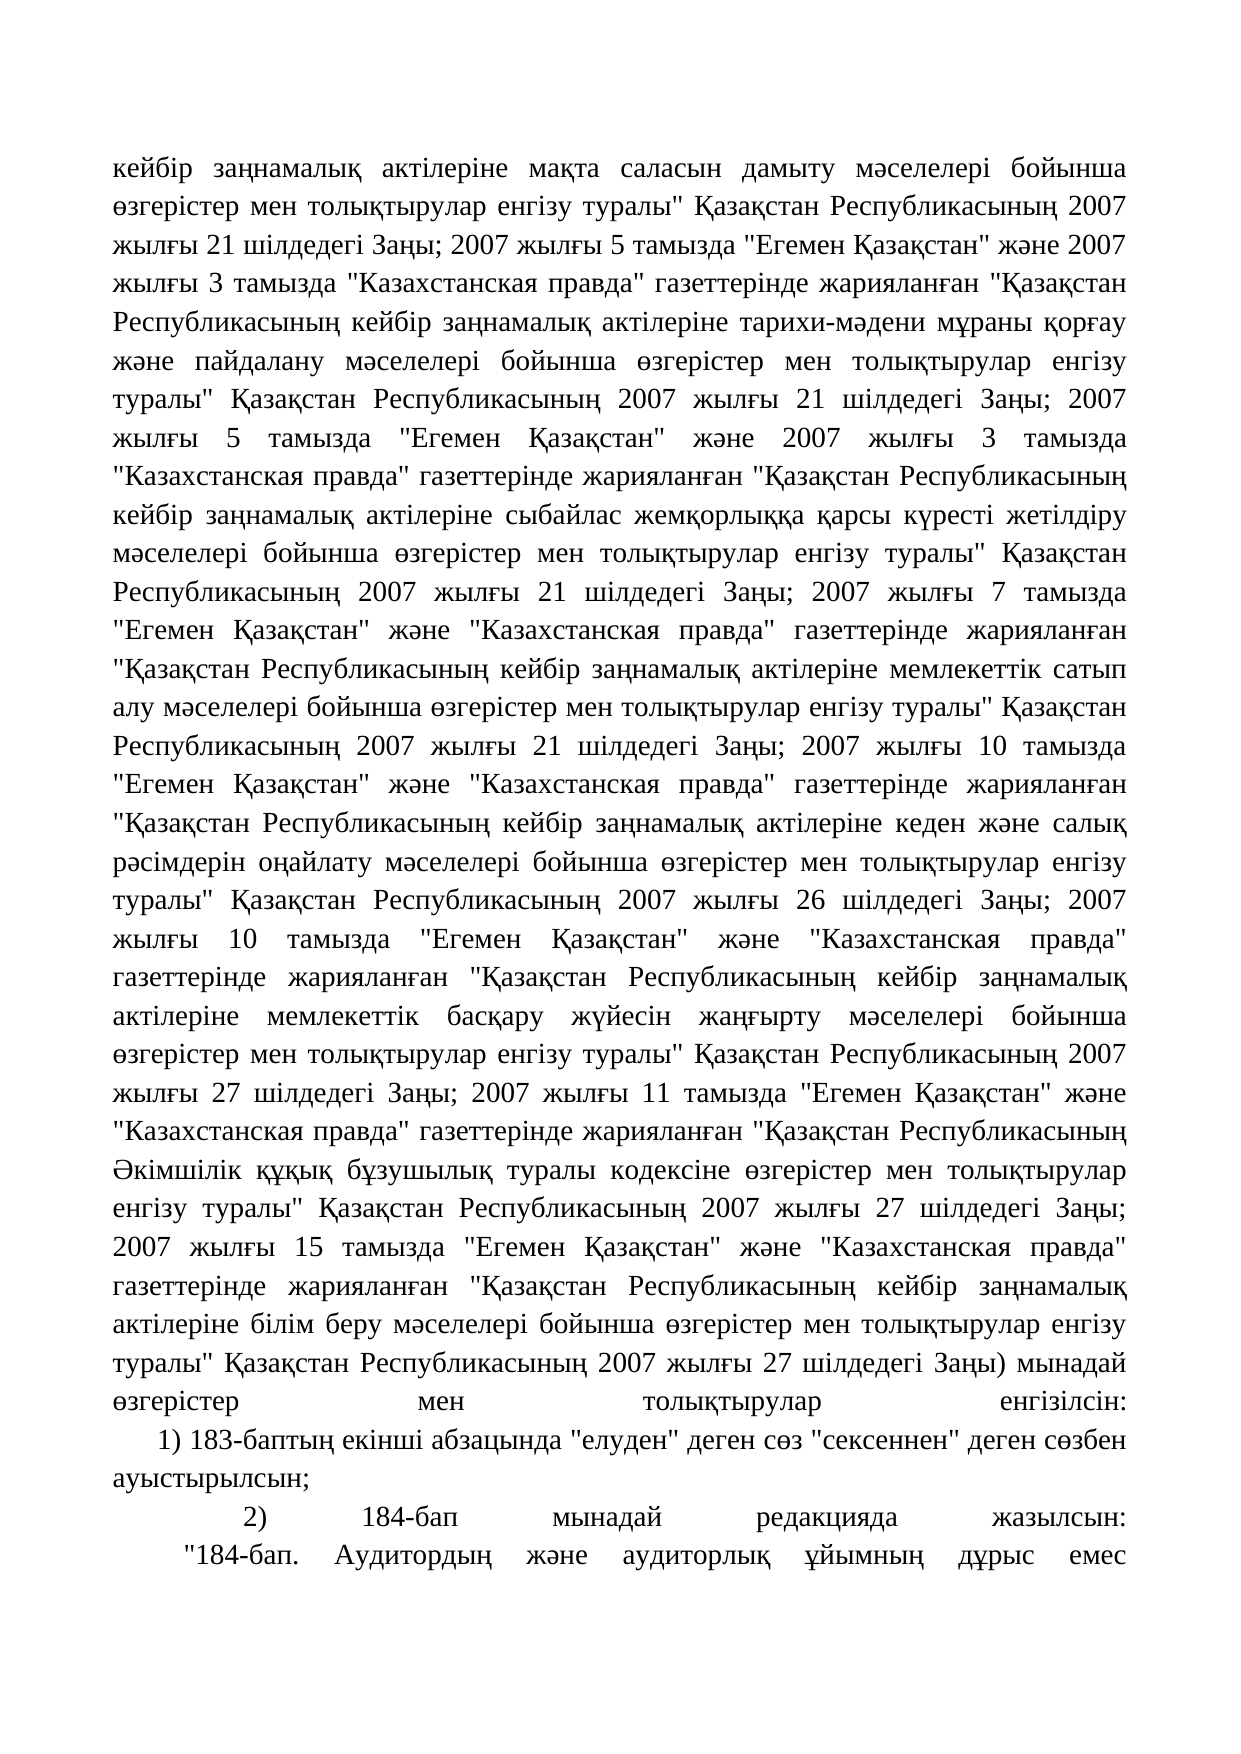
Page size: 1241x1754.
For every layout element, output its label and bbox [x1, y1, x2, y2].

text [112, 150, 1128, 1571]
